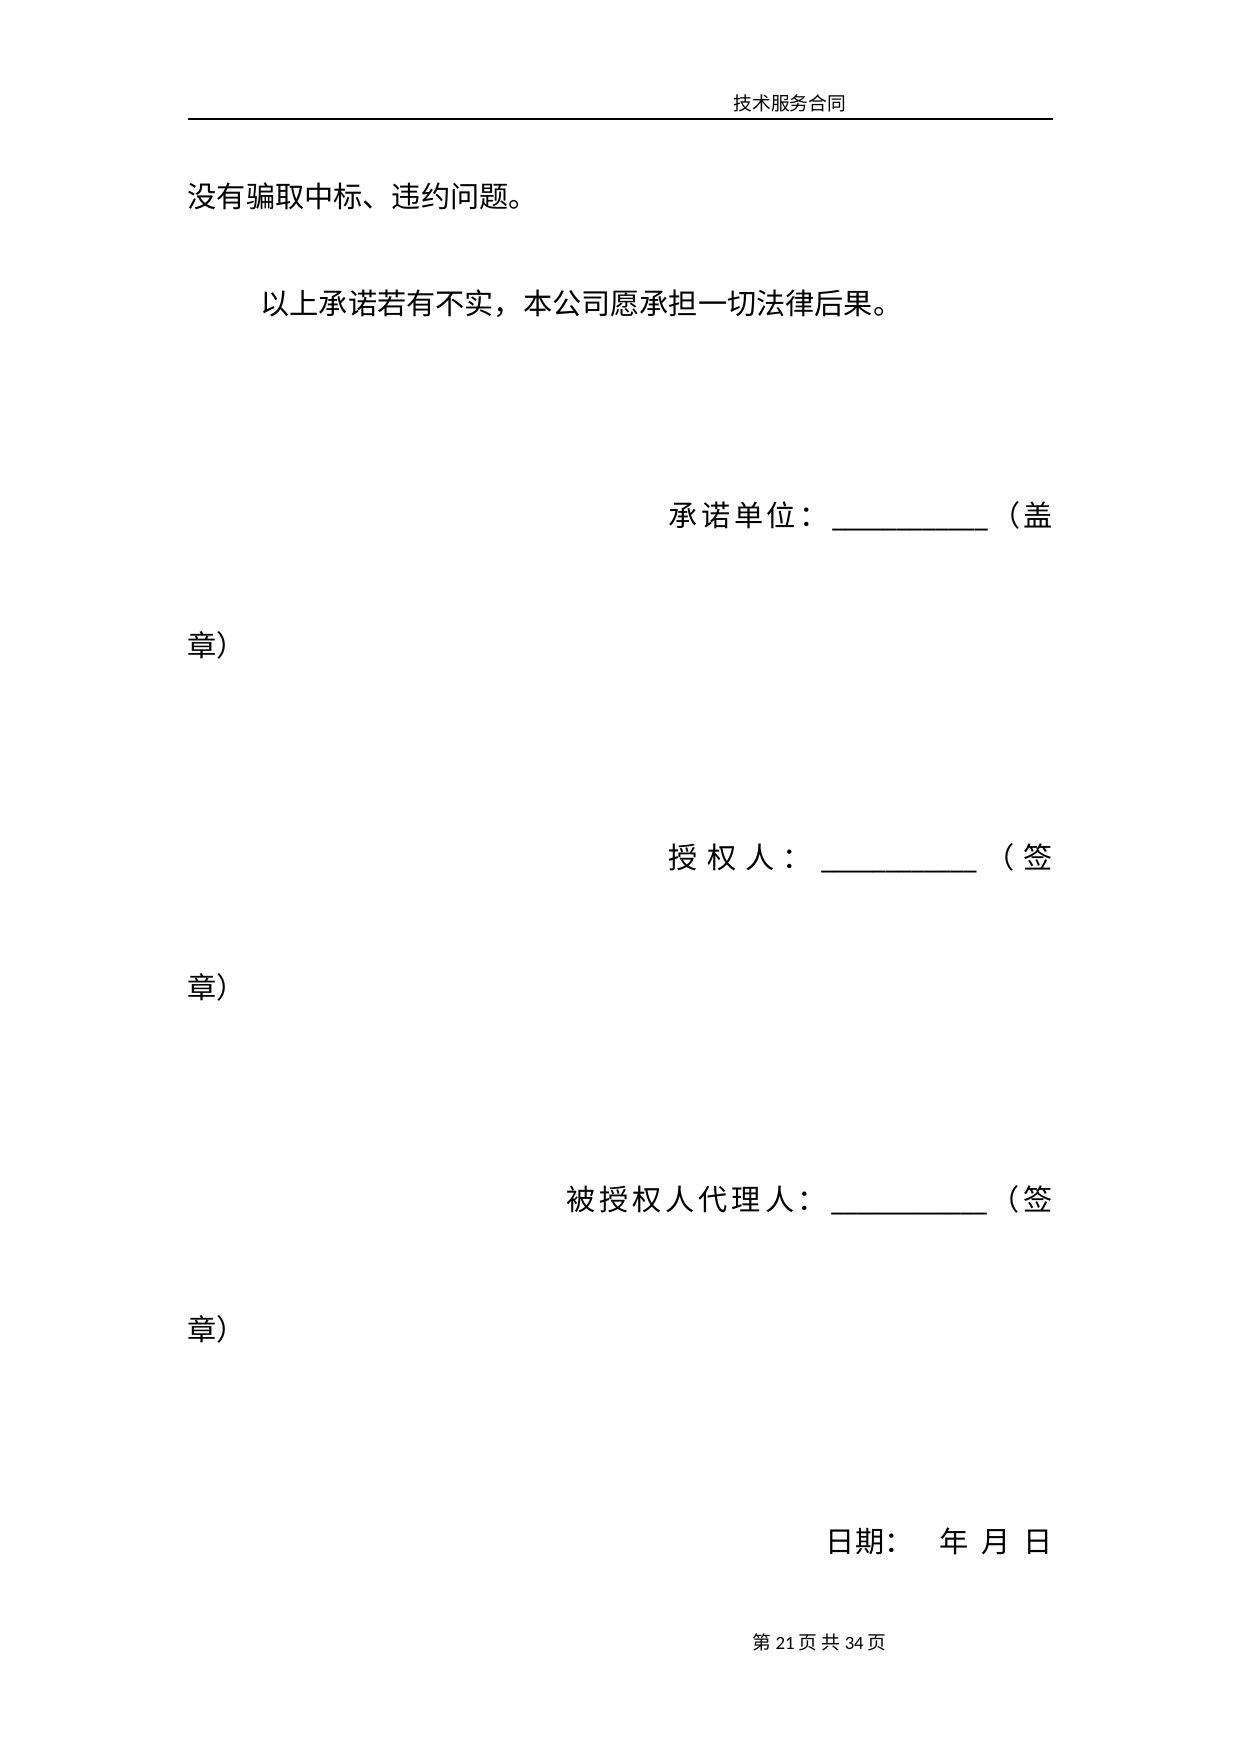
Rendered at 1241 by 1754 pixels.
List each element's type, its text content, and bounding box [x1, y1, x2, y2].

text 承诺单位：____________（盖章） [187, 481, 1053, 676]
text 授权人：____________（签章） [187, 823, 1053, 1018]
text 以上承诺若有不实，本公司愿承担一切法律后果。 [187, 269, 1053, 334]
text 被授权人代理人：____________（签章） [187, 1165, 1053, 1360]
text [187, 162, 1053, 227]
text 日期： 年 月 日 [187, 1507, 1053, 1572]
